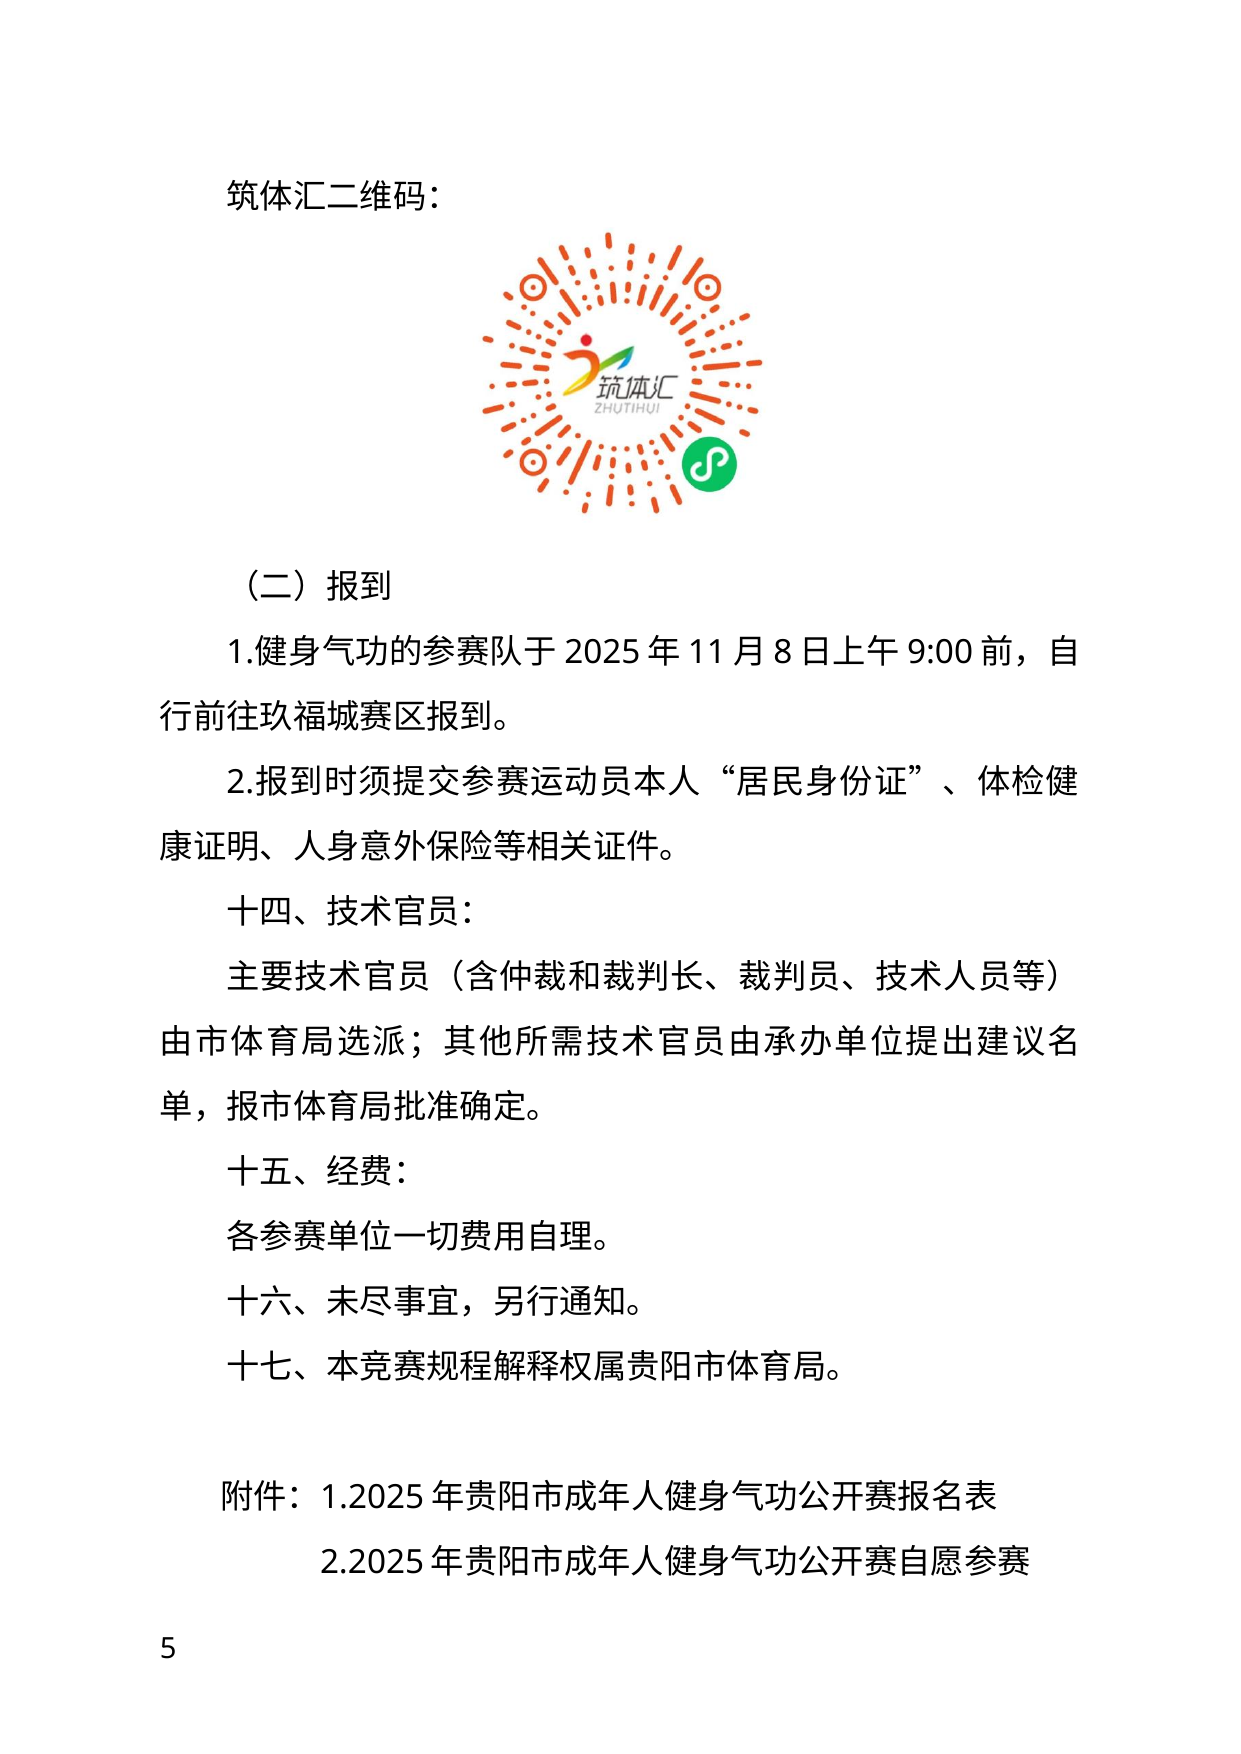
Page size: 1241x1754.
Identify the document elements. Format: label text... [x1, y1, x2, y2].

list 十四、技术官员： [226, 877, 1081, 942]
text 附件：1.2025年贵阳市成年人健身气功公开赛报名表 [220, 1462, 1081, 1527]
text （二）报到 [159, 552, 1081, 617]
text 各参赛单位一切费用自理。 [159, 1202, 1081, 1267]
list 十五、经费： [226, 1137, 1081, 1202]
text 主要技术官员（含仲裁和裁判长、裁判员、技术人员等）由市体育局选派；其他所需技术官员由承办单位提出建议名单，报市体育局批准确定。 [159, 942, 1081, 1137]
list 十七、本竞赛规程解释权属贵阳市体育局。 [226, 1332, 1081, 1397]
text 2.报到时须提交参赛运动员本人“居民身份证”、体检健康证明、人身意外保险等相关证件。 [159, 747, 1081, 877]
list 十六、未尽事宜，另行通知。 [226, 1267, 1081, 1332]
text 筑体汇二维码： [159, 162, 1081, 227]
text 2.2025年贵阳市成年人健身气功公开赛自愿参赛 [286, 1527, 1081, 1592]
text 1.健身气功的参赛队于2025年11月8日上午9:00前，自行前往玖福城赛区报到。 [159, 617, 1081, 747]
picture [472, 227, 768, 523]
